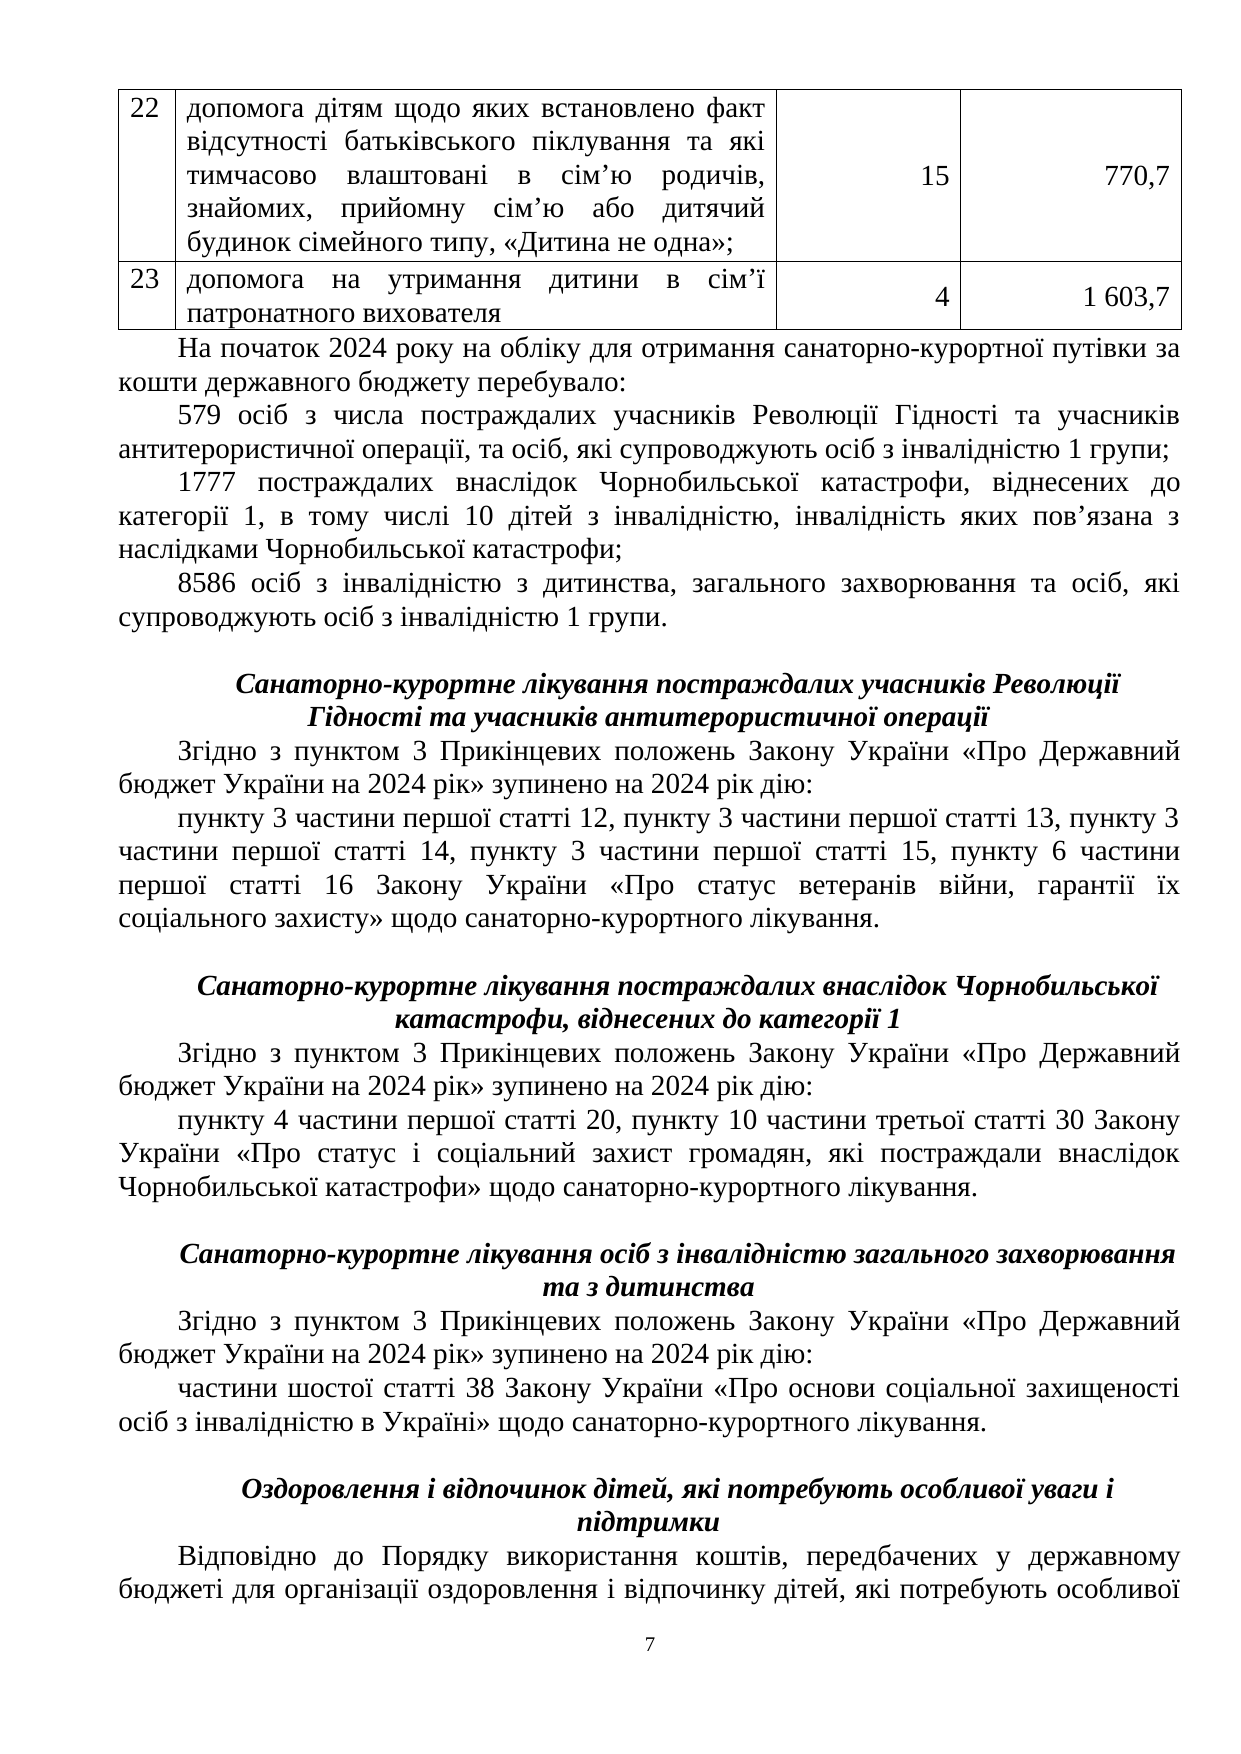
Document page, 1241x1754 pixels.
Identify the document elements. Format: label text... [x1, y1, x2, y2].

text Санаторно-курортне лікування постраждалих учасників Революції Гідності та учасників антитерористичної операції [118, 666, 1181, 733]
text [118, 1538, 1181, 1605]
table_cell 15 [777, 90, 960, 261]
table_cell 770,7 [961, 90, 1181, 261]
text Згідно з пунктом 3 Прикінцевих положень Закону України «Про Державний бюджет України на 2024 рік» зупинено на 2024 рік дію: [118, 733, 1181, 800]
text частини шостої статті 38 Закону України «Про основи соціальної захищеності осіб з інвалідністю в Україні» щодо санаторно-курортного лікування. [118, 1370, 1181, 1437]
text Згідно з пунктом 3 Прикінцевих положень Закону України «Про Державний бюджет України на 2024 рік» зупинено на 2024 рік дію: [118, 1303, 1181, 1370]
text 1777 постраждалих внаслідок Чорнобильської катастрофи, віднесених до категорії 1, в тому числі 10 дітей з інвалідністю, інвалідність яких пов’язана з наслідками Чорнобильської катастрофи; [118, 464, 1181, 565]
text Оздоровлення і відпочинок дітей, які потребують особливої уваги і підтримки [118, 1471, 1181, 1538]
text Згідно з пунктом 3 Прикінцевих положень Закону України «Про Державний бюджет України на 2024 рік» зупинено на 2024 рік дію: [118, 1035, 1181, 1102]
table_cell допомога дітям щодо яких встановлено факт відсутності батьківського піклування та які тимчасово влаштовані в сім’ю родичів, знайомих, прийомну сім’ю або дитячий будинок сімейного типу, «Дитина не одна»; [176, 90, 776, 261]
text Санаторно-курортне лікування постраждалих внаслідок Чорнобильської катастрофи, віднесених до категорії 1 [118, 968, 1181, 1035]
text На початок 2024 року на обліку для отримання санаторно-курортної путівки за кошти державного бюджету перебувало: [118, 330, 1181, 397]
table_cell допомога на утримання дитини в сім’ї патронатного вихователя [176, 262, 776, 329]
text 579 осіб з числа постраждалих учасників Революції Гідності та учасників антитерористичної операції, та осіб, які супроводжують осіб з інвалідністю 1 групи; [118, 397, 1181, 464]
table_cell 22 [119, 90, 175, 261]
text Санаторно-курортне лікування осіб з інвалідністю загального захворювання та з дитинства [118, 1236, 1181, 1303]
text 8586 осіб з інвалідністю з дитинства, загального захворювання та осіб, які супроводжують осіб з інвалідністю 1 групи. [118, 565, 1181, 632]
text пункту 4 частини першої статті 20, пункту 10 частини третьої статті 30 Закону України «Про статус і соціальний захист громадян, які постраждали внаслідок Чорнобильської катастрофи» щодо санаторно-курортного лікування. [118, 1102, 1181, 1202]
text пункту 3 частини першої статті 12, пункту 3 частини першої статті 13, пункту 3 частини першої статті 14, пункту 3 частини першої статті 15, пункту 6 частини першої статті 16 Закону України «Про статус ветеранів війни, гарантії їх соціального захисту» щодо санаторно-курортного лікування. [118, 800, 1181, 934]
table_cell 1 603,7 [961, 262, 1181, 329]
table_cell 23 [119, 262, 175, 329]
table_cell 4 [777, 262, 960, 329]
